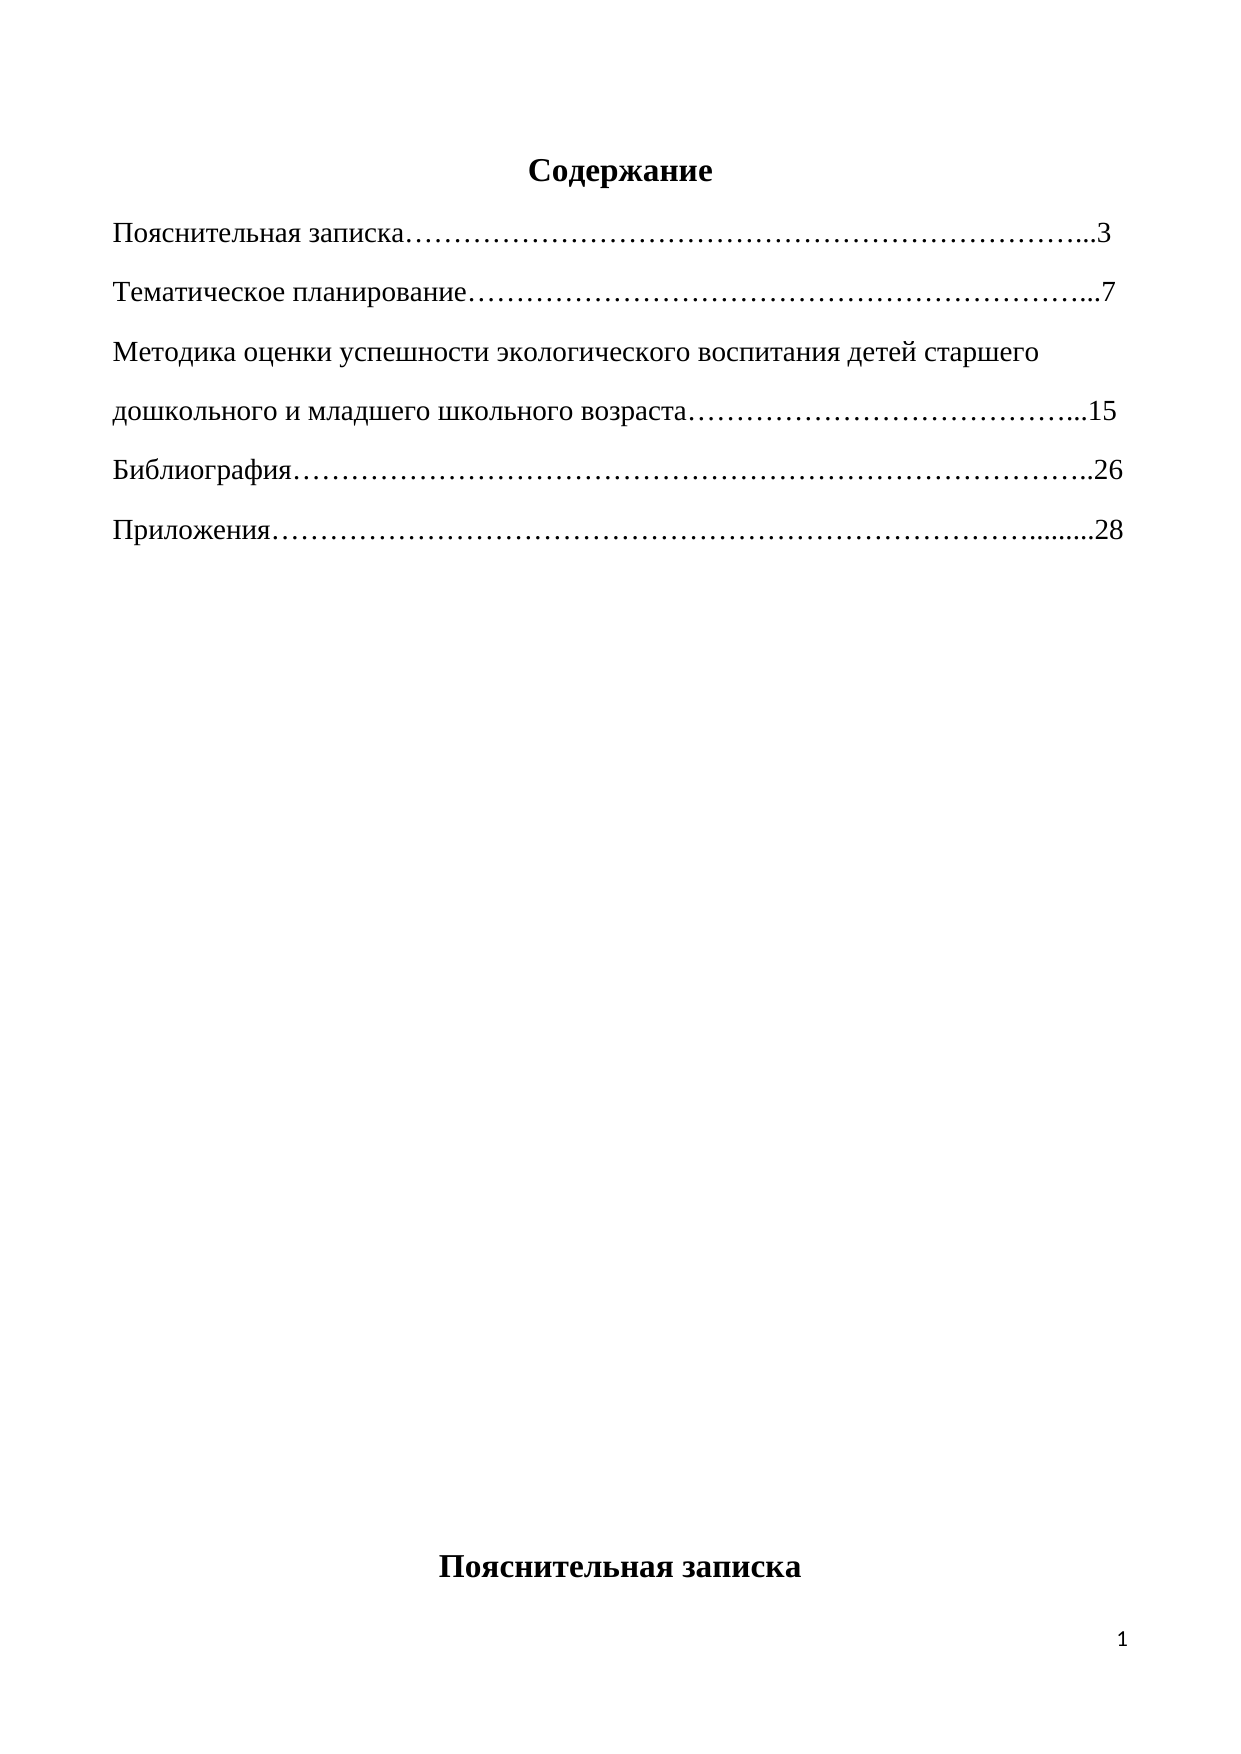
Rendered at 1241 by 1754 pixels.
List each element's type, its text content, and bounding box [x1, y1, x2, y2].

text Содержание [112, 150, 1128, 188]
text дошкольного и младшего школьного возраста…………………………………...15 [112, 393, 1128, 427]
text Методика оценки успешности экологического воспитания детей старшего [112, 334, 1128, 367]
text Тематическое планирование………………………………………………………...7 [112, 274, 1128, 308]
text Пояснительная записка [112, 1546, 1128, 1584]
text Приложения…………………………………………………………………….........28 [112, 512, 1128, 545]
text Пояснительная записка……………………………………………………………...3 [112, 215, 1128, 248]
text Библиография………………………………………………………………………..26 [112, 452, 1128, 486]
